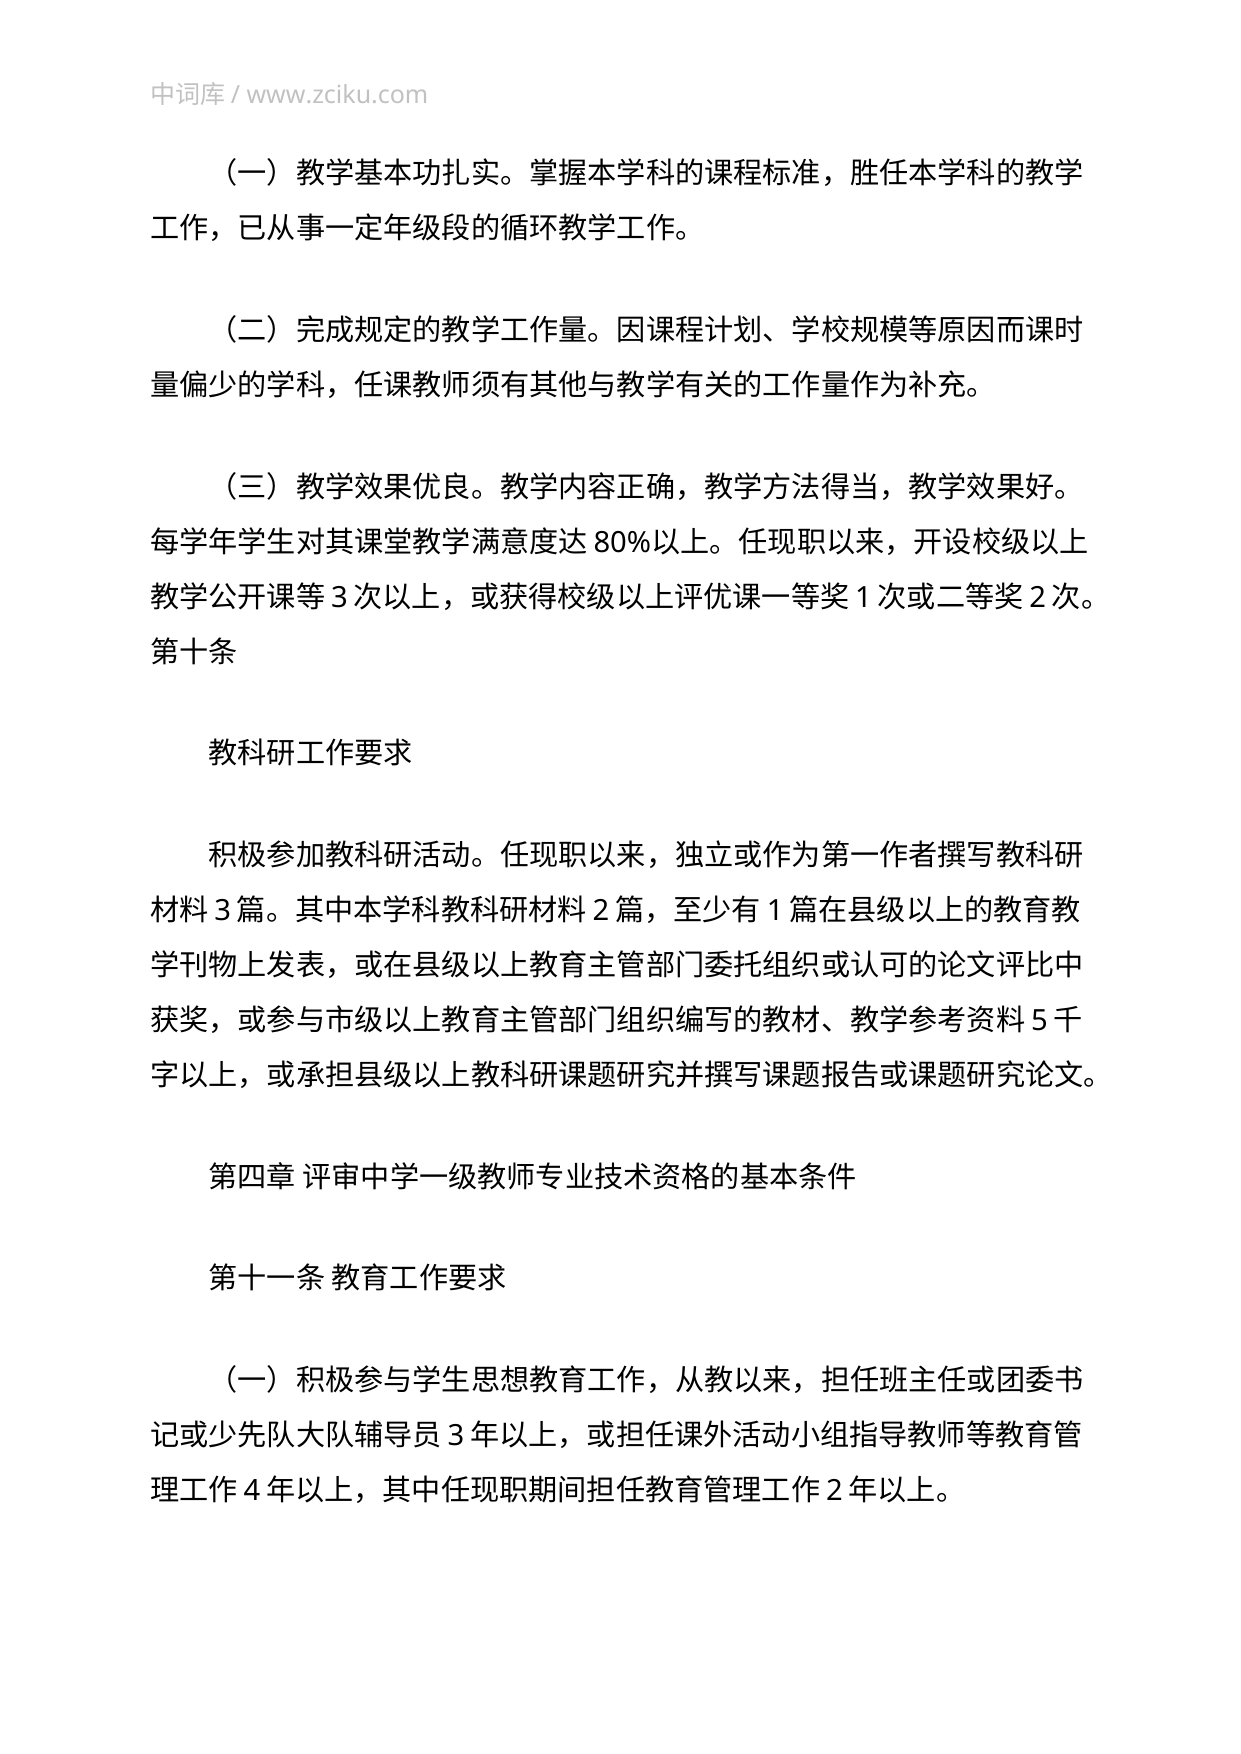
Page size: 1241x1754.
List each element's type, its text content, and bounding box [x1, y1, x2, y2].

text 第四章 评审中学一级教师专业技术资格的基本条件 [150, 1153, 1090, 1196]
text （一）积极参与学生思想教育工作，从教以来，担任班主任或团委书记或少先队大队辅导员3年以上，或担任课外活动小组指导教师等教育管理工作4年以上，其中任现职期间担任教育管理工作2年以上。 [150, 1357, 1090, 1509]
text （二）完成规定的教学工作量。因课程计划、学校规模等原因而课时量偏少的学科，任课教师须有其他与教学有关的工作量作为补充。 [150, 307, 1090, 404]
text 第十一条 教育工作要求 [150, 1255, 1090, 1297]
text （三）教学效果优良。教学内容正确，教学方法得当，教学效果好。每学年学生对其课堂教学满意度达80%以上。任现职以来，开设校级以上教学公开课等3次以上，或获得校级以上评优课一等奖1次或二等奖2次。第十条 [150, 463, 1090, 671]
text 积极参加教科研活动。任现职以来，独立或作为第一作者撰写教科研材料3篇。其中本学科教科研材料2篇，至少有1篇在县级以上的教育教学刊物上发表，或在县级以上教育主管部门委托组织或认可的论文评比中获奖，或参与市级以上教育主管部门组织编写的教材、教学参考资料5千字以上，或承担县级以上教科研课题研究并撰写课题报告或课题研究论文。 [150, 832, 1090, 1094]
text 教科研工作要求 [150, 730, 1090, 772]
text （一）教学基本功扎实。掌握本学科的课程标准，胜任本学科的教学工作，已从事一定年级段的循环教学工作。 [150, 150, 1090, 247]
